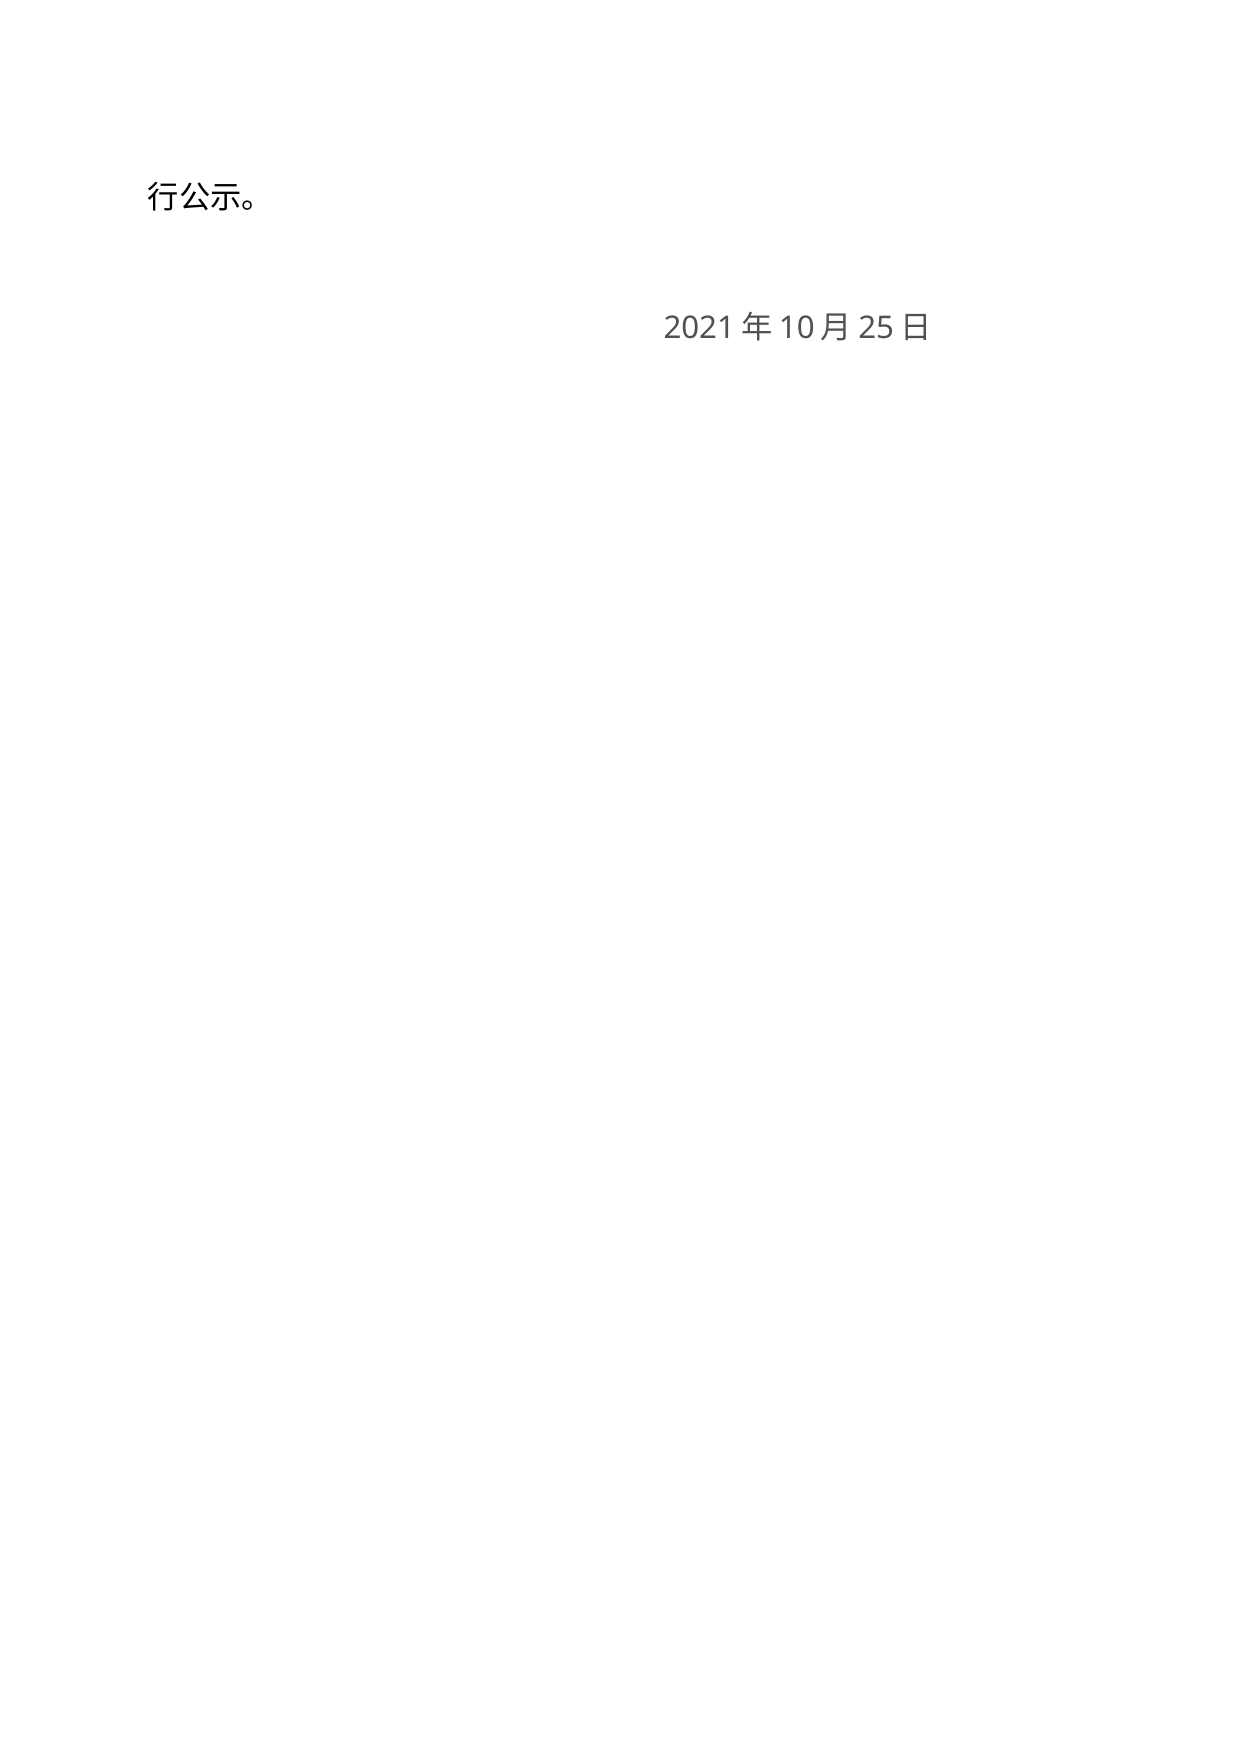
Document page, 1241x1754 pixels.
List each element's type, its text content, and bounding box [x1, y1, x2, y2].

text 2021年10月25日 [148, 292, 1092, 357]
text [148, 162, 1092, 227]
